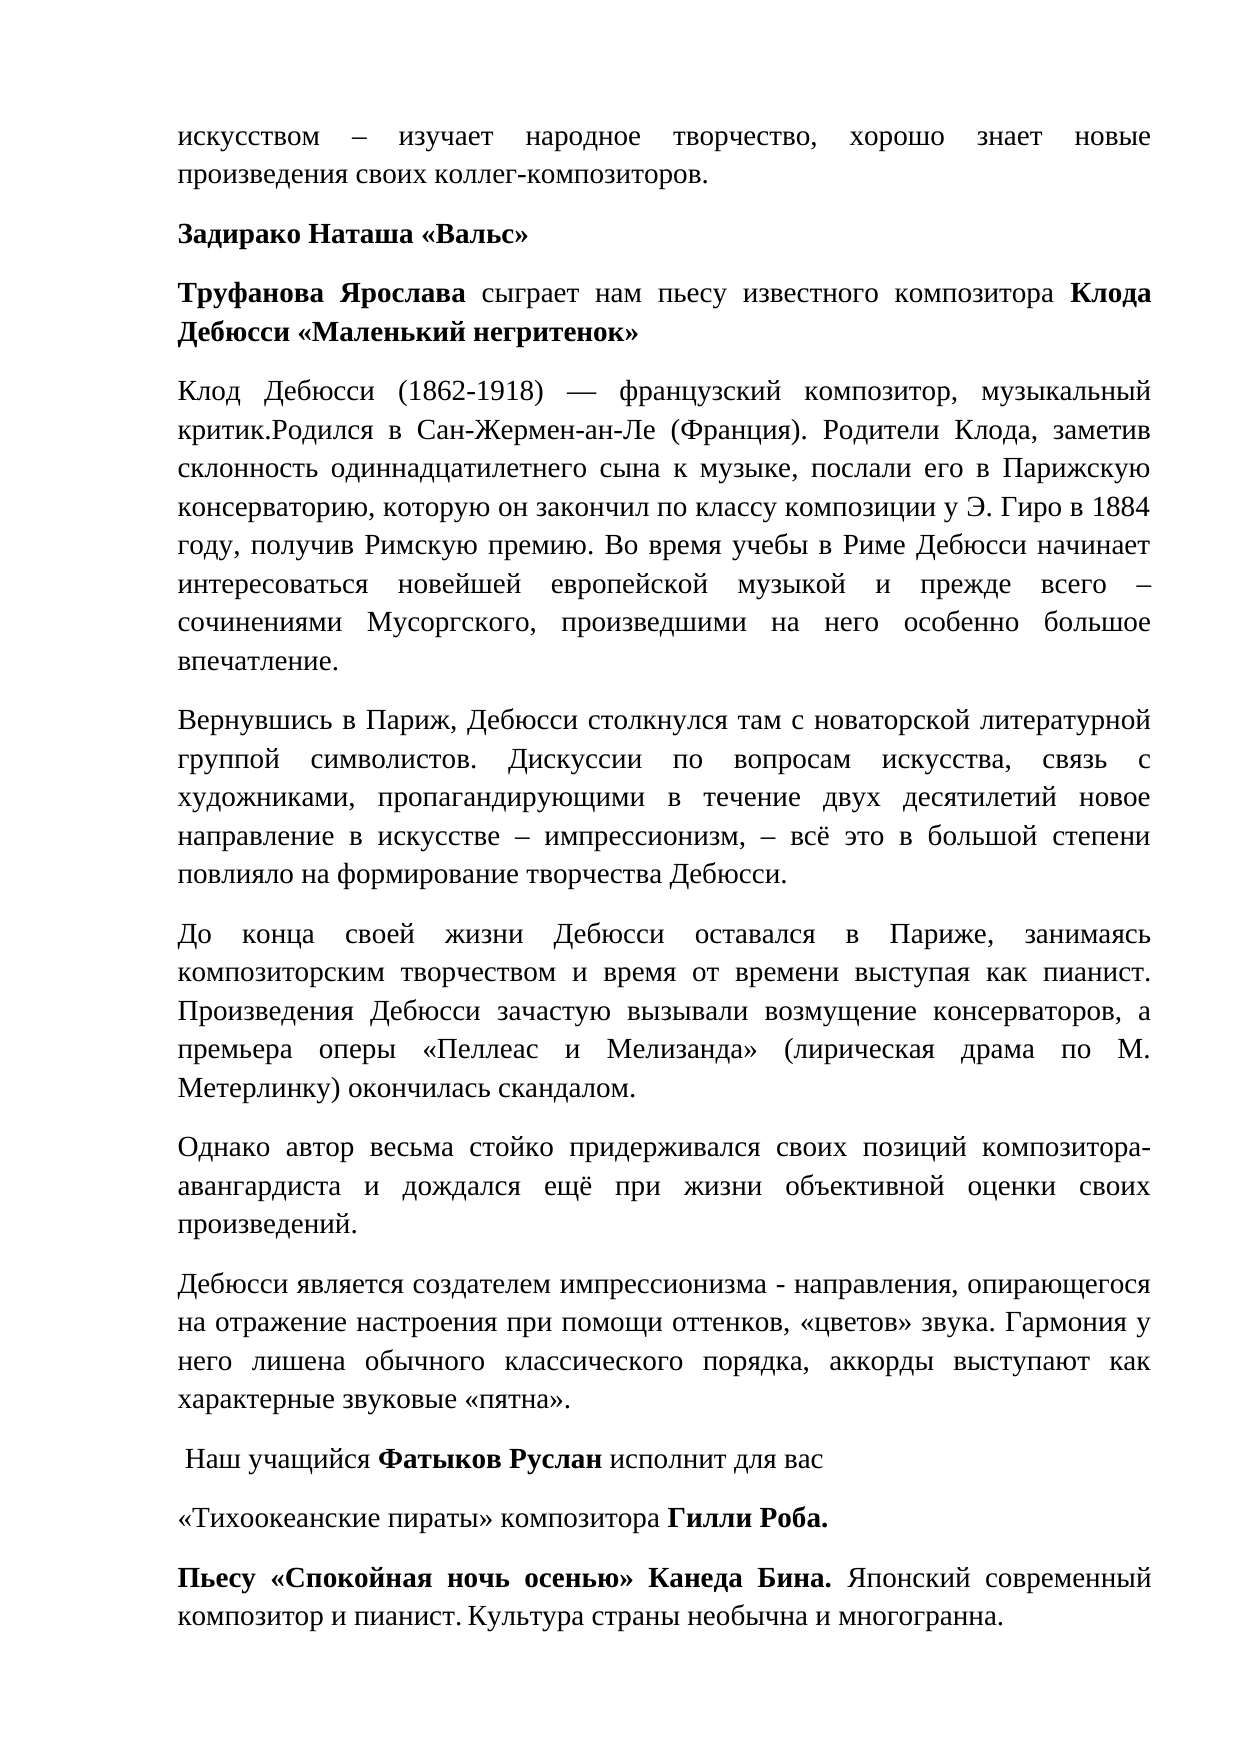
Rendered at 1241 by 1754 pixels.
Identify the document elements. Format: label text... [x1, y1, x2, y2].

text До конца своей жизни Дебюсси оставался в Париже, занимаясь композиторским творчеством и время от времени выступая как пианист. Произведения Дебюсси зачастую вызывали возмущение консерваторов, а премьера оперы «Пеллеас и Мелизанда» (лирическая драма по М. Метерлинку) окончилась скандалом. [177, 916, 1152, 1104]
text «Тихоокеанские пираты» композитора Гилли Роба. [177, 1500, 1152, 1534]
text Клод Дебюсси (1862-1918) — французский композитор, музыкальный критик.Родился в Сан-Жермен-ан-Ле (Франция). Родители Клода, заметив склонность одиннадцатилетнего сына к музыке, послали его в Парижскую консерваторию, которую он закончил по классу композиции у Э. Гиро в 1884 году, получив Римскую премию. Во время учебы в Риме Дебюсси начинает интересоваться новейшей европейской музыкой и прежде всего – сочинениями Мусоргского, произведшими на него особенно большое впечатление. [177, 373, 1152, 677]
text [177, 118, 1152, 190]
text Труфанова Ярослава сыграет нам пьесу известного композитора Клода Дебюсси «Маленький негритенок» [177, 275, 1152, 347]
text Задирако Наташа «Вальс» [177, 216, 1152, 249]
text Вернувшись в Париж, Дебюсси столкнулся там с новаторской литературной группой символистов. Дискуссии по вопросам искусства, связь с художниками, пропагандирующими в течение двух десятилетий новое направление в искусстве – импрессионизм, – всё это в большой степени повлияло на формирование творчества Дебюсси. [177, 702, 1152, 890]
text Дебюсси является создателем импрессионизма - направления, опирающегося на отражение настроения при помощи оттенков, «цветов» звука. Гармония у него лишена обычного классического порядка, аккорды выступают как характерные звуковые «пятна». [177, 1266, 1152, 1415]
text Наш учащийся Фатыков Руслан исполнит для вас [177, 1441, 1152, 1474]
text Однако автор весьма стойко придерживался своих позиций композитора-авангардиста и дождался ещё при жизни объективной оценки своих произведений. [177, 1129, 1152, 1240]
text Пьесу «Спокойная ночь осенью» Канеда Бина. Японский современный композитор и пианист. Культура страны необычна и многогранна. [177, 1560, 1152, 1632]
